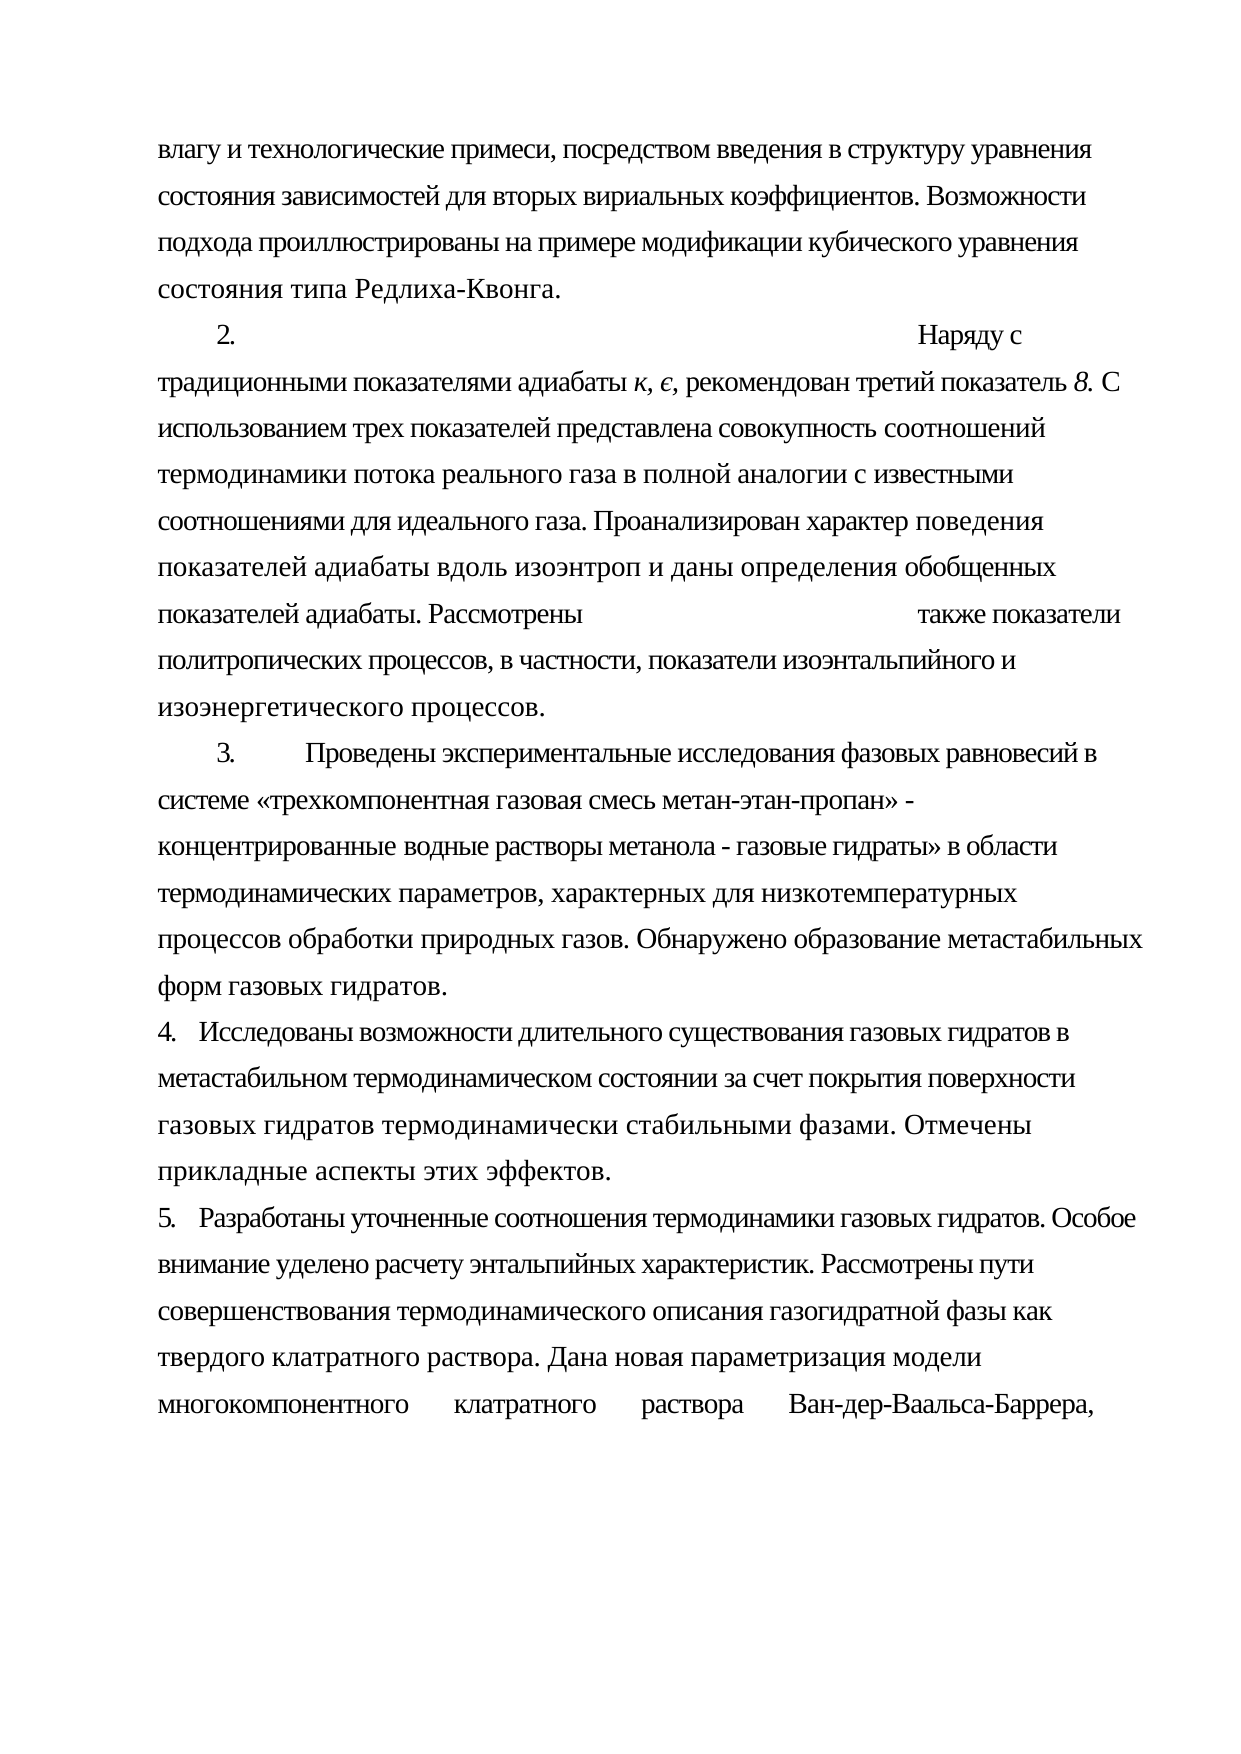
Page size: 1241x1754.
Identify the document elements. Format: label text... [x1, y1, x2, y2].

list Разработаны уточненные соотношения термодинамики газовых гидратов. Особое внимание уделено расчету энтальпийных характеристик. Рассмотрены пути совершенствования термодинамического описания газогидратной фазы как твердого клатратного раствора. Дана новая параметризация модели многокомпонентного клатратного раствора Ван-дер-Ваальса-Баррера, [157, 1190, 1148, 1422]
list Проведены экспериментальные исследования фазовых равновесий в системе «трехкомпонентная газовая смесь метан-этан-пропан» - концентрированные водные растворы метанола - газовые гидраты» в области термодинамических параметров, характерных для низкотемпературных процессов обработки природных газов. Обнаружено образование метастабильных форм газовых гидратов. [157, 726, 1147, 1004]
list Исследованы возможности длительного существования газовых гидратов в метастабильном термодинамическом состоянии за счет покрытия поверхности газовых гидратов термодинамически стабильными фазами. Отмечены прикладные аспекты этих эффектов. [157, 1004, 1148, 1190]
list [157, 122, 1148, 307]
list Наряду с традиционными показателями адиабаты к, є, рекомендован третий показатель 8. С использованием трех показателей представлена совокупность соотношений термодинамики потока реального газа в полной аналогии с известными соотношениями для идеального газа. Проанализирован характер поведения показателей адиабаты вдоль изоэнтроп и даны определения обобщенных показателей адиабаты. Рассмотрены также показатели политропических процессов, в частности, показатели изоэнтальпийного и изоэнергетического процессов. [157, 307, 1148, 726]
